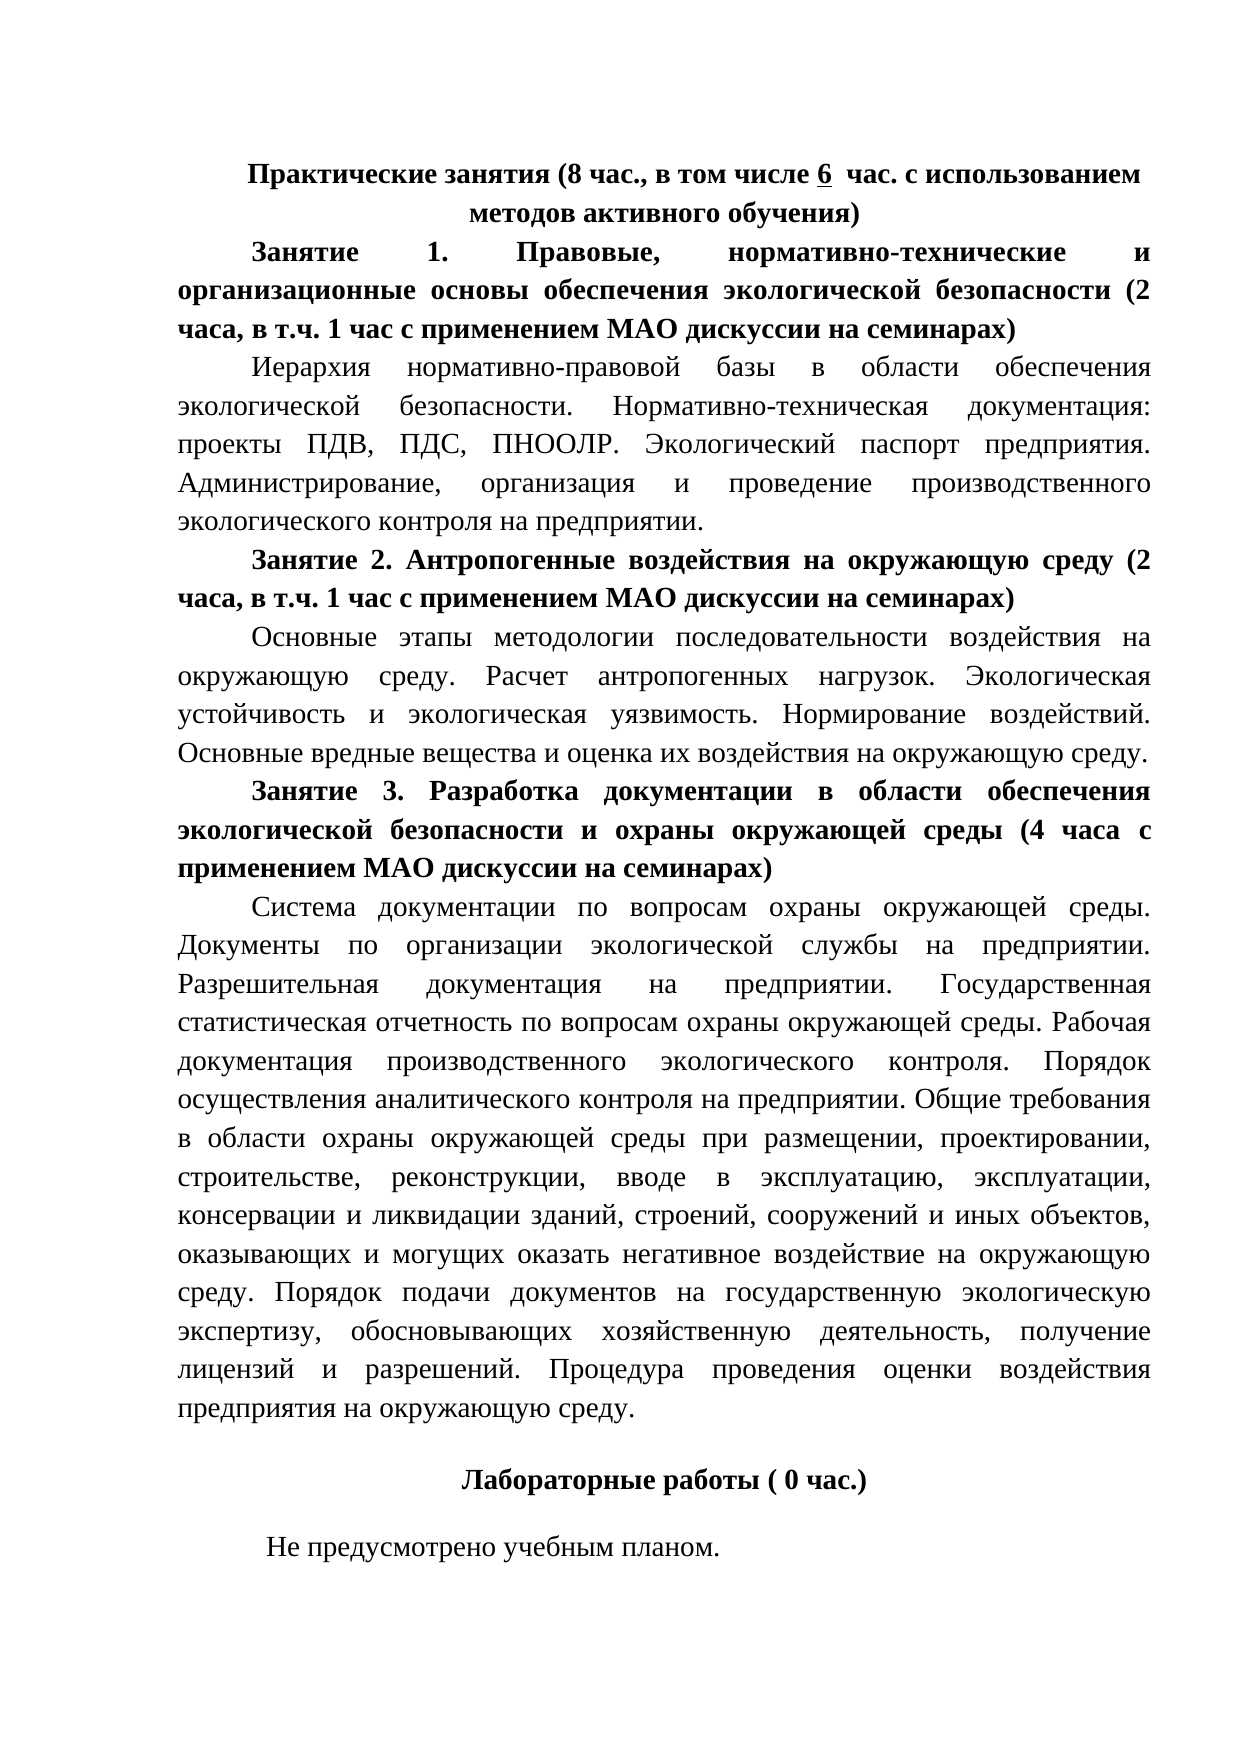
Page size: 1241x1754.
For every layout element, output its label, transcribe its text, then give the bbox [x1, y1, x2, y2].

text Система документации по вопросам охраны окружающей среды. Документы по организации экологической службы на предприятии. Разрешительная документация на предприятии. Государственная статистическая отчетность по вопросам охраны окружающей среды. Рабочая документация производственного экологического контроля. Порядок осуществления аналитического контроля на предприятии. Общие требования в области охраны окружающей среды при размещении, проектировании, строительстве, реконструкции, вводе в эксплуатацию, эксплуатации, консервации и ликвидации зданий, строений, сооружений и иных объектов, оказывающих и могущих оказать негативное воздействие на окружающую среду. Порядок подачи документов на государственную экологическую экспертизу, обосновывающих хозяйственную деятельность, получение лицензий и разрешений. Процедура проведения оценки воздействия предприятия на окружающую среду. [177, 889, 1152, 1423]
text Основные этапы методологии последовательности воздействия на окружающую среду. Расчет антропогенных нагрузок. Экологическая устойчивость и экологическая уязвимость. Нормирование воздействий. Основные вредные вещества и оценка их воздействия на окружающую среду. [177, 619, 1152, 768]
text Практические занятия (8 час., в том числе 6 час. с использованием методов активного обучения) [177, 157, 1152, 229]
text Занятие 1. Правовые, нормативно-технические и организационные основы обеспечения экологической безопасности (2 часа, в т.ч. 1 час с применением МАО дискуссии на семинарах) [177, 234, 1152, 344]
text Иерархия нормативно-правовой базы в области обеспечения экологической безопасности. Нормативно-техническая документация: проекты ПДВ, ПДС, ПНООЛР. Экологический паспорт предприятия. Администрирование, организация и проведение производственного экологического контроля на предприятии. [177, 349, 1152, 537]
text Занятие 2. Антропогенные воздействия на окружающую среду (2 часа, в т.ч. 1 час с применением МАО дискуссии на семинарах) [177, 542, 1152, 614]
text Не предусмотрено учебным планом. [177, 1529, 1152, 1563]
text Занятие 3. Разработка документации в области обеспечения экологической безопасности и охраны окружающей среды (4 часа с применением МАО дискуссии на семинарах) [177, 773, 1152, 884]
text Лабораторные работы ( 0 час.) [177, 1462, 1152, 1496]
